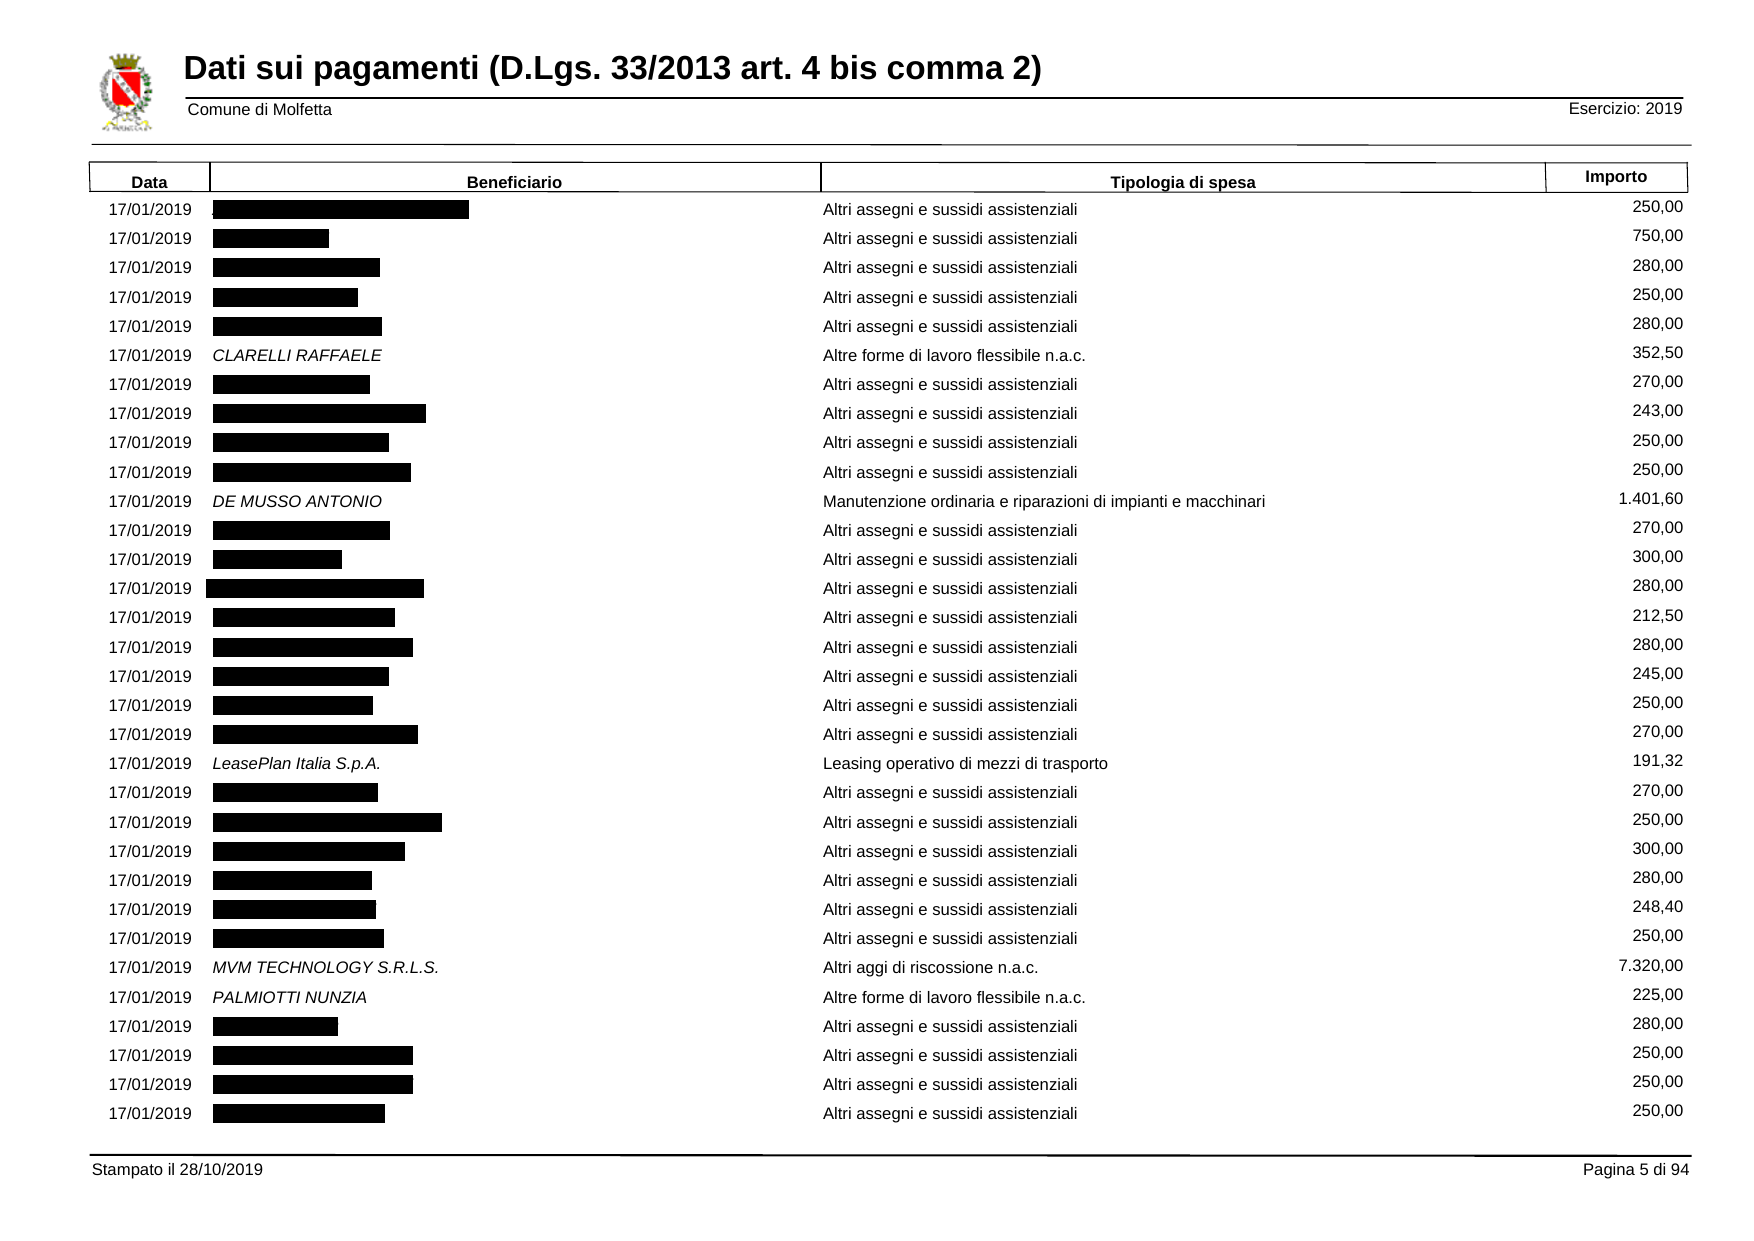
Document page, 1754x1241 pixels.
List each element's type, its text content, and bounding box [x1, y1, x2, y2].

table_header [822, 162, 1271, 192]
text 250,00 [1568, 430, 1683, 449]
text Esercizio: 2019 [1568, 99, 1689, 118]
text 280,00 [1568, 634, 1683, 654]
text 250,00 [1568, 809, 1683, 829]
text 300,00 [1568, 839, 1683, 858]
text 270,00 [1568, 372, 1683, 391]
text 250,00 [1568, 926, 1683, 945]
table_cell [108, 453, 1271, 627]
text 270,00 [1568, 722, 1683, 741]
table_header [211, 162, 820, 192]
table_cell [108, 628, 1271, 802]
text 191,32 [1568, 751, 1683, 770]
text 225,00 [1568, 984, 1683, 1004]
text 750,00 [1568, 226, 1683, 245]
text 250,00 [1568, 1072, 1683, 1091]
text Comune di Molfetta [187, 99, 1493, 118]
text 250,00 [1568, 459, 1683, 479]
text Pagina 5 di 94 [1568, 1159, 1689, 1179]
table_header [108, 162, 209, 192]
picture [91, 52, 1684, 132]
text 300,00 [1568, 547, 1683, 566]
text 280,00 [1568, 314, 1683, 333]
text Dati sui pagamenti (D.Lgs. 33/2013 art. 4 bis comma 2) [183, 48, 1493, 87]
text 280,00 [1568, 255, 1683, 274]
text 280,00 [1568, 576, 1683, 595]
text 280,00 [1568, 1014, 1683, 1033]
text Importo [1585, 167, 1689, 186]
text 250,00 [1568, 1043, 1683, 1062]
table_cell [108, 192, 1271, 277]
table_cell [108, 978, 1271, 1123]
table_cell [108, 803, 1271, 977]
text 250,00 [1568, 284, 1683, 304]
text 270,00 [1568, 518, 1683, 537]
text 250,00 [1568, 197, 1683, 216]
text 245,00 [1568, 664, 1683, 683]
text 250,00 [1568, 1101, 1683, 1120]
text 212,50 [1568, 605, 1683, 624]
text 7.320,00 [1568, 955, 1683, 974]
text 243,00 [1568, 401, 1683, 420]
text 280,00 [1568, 868, 1683, 887]
text 270,00 [1568, 780, 1683, 799]
text Stampato il 28/10/2019 [92, 1160, 1493, 1179]
text 1.401,60 [1568, 489, 1683, 508]
text 250,00 [1568, 693, 1683, 712]
text 248,40 [1568, 897, 1683, 916]
text 352,50 [1568, 343, 1683, 362]
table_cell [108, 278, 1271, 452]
